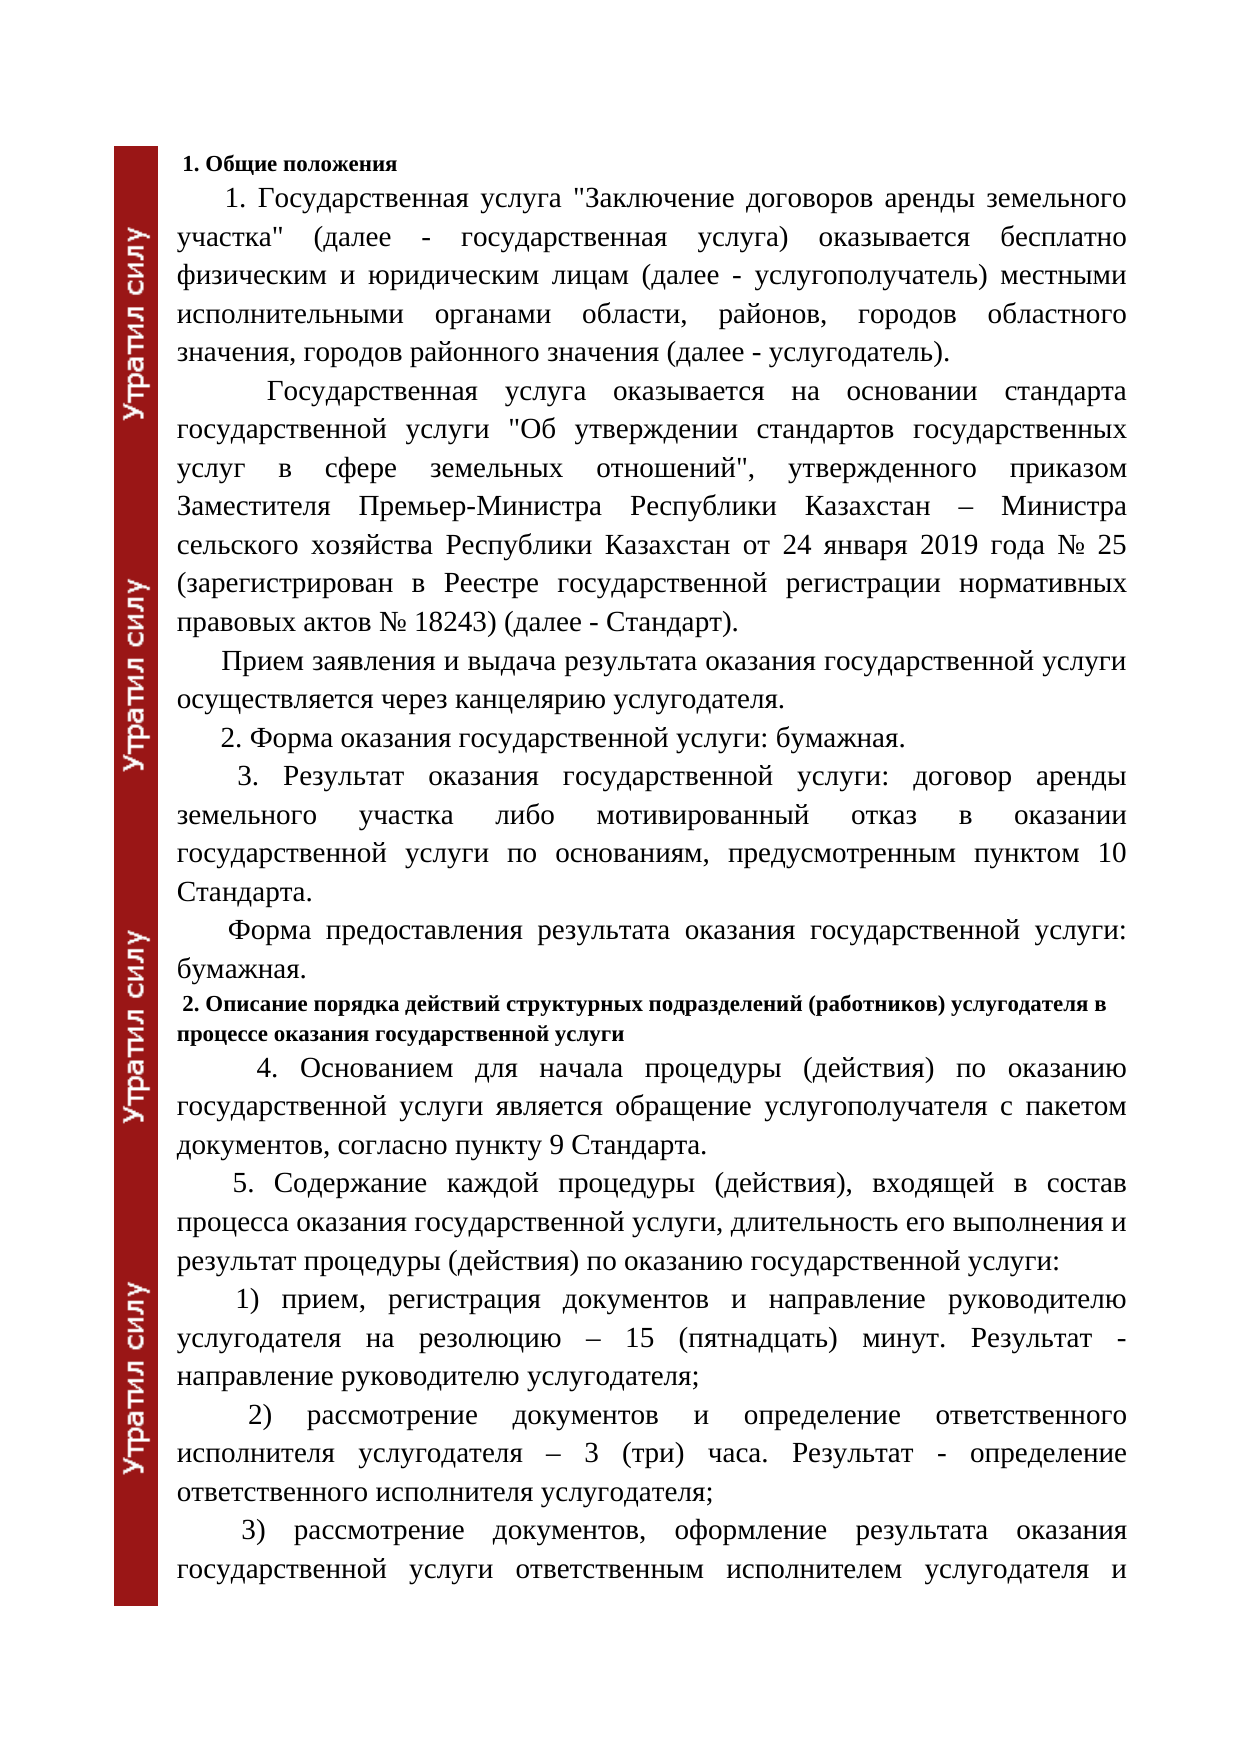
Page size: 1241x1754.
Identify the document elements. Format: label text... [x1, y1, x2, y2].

picture [114, 146, 158, 150]
text 1. Общие положения [112, 150, 1128, 176]
text Прием заявления и выдача результата оказания государственной услуги осуществляется через канцелярию услугодателя. [112, 643, 1128, 715]
picture [114, 1161, 158, 1166]
text 2. Форма оказания государственной услуги: бумажная. [112, 720, 1128, 753]
picture [114, 368, 158, 373]
text 1. Государственная услуга "Заключение договоров аренды земельного участка" (далее - государственная услуга) оказывается бесплатно физическим и юридическим лицам (далее - услугополучатель) местными исполнительными органами области, районов, городов областного значения, городов районного значения (далее - услугодатель). [112, 180, 1128, 368]
picture [114, 176, 158, 180]
text 2. Описание порядка действий структурных подразделений (работников) услугодателя в процессе оказания государственной услуги [112, 989, 1128, 1046]
text 4. Основанием для начала процедуры (действия) по оказанию государственной услуги является обращение услугополучателя с пакетом документов, согласно пункту 9 Стандарта. [112, 1050, 1128, 1161]
picture [114, 1584, 158, 1606]
text Государственная услуга оказывается на основании стандарта государственной услуги "Об утверждении стандартов государственных услуг в сфере земельных отношений", утвержденного приказом Заместителя Премьер-Министра Республики Казахстан – Министра сельского хозяйства Республики Казахстан от 24 января 2019 года № 25 (зарегистрирован в Реестре государственной регистрации нормативных правовых актов № 18243) (далее - Стандарт). [112, 373, 1128, 638]
picture [114, 1046, 158, 1050]
picture [114, 1276, 158, 1281]
picture [114, 1392, 158, 1397]
picture [114, 753, 158, 758]
picture [114, 907, 158, 912]
text Форма предоставления результата оказания государственной услуги: бумажная. [112, 912, 1128, 984]
picture [114, 984, 158, 989]
text 3. Результат оказания государственной услуги: договор аренды земельного участка либо мотивированный отказ в оказании государственной услуги по основаниям, предусмотренным пунктом 10 Стандарта. [112, 758, 1128, 907]
picture [114, 715, 158, 720]
text 1) прием, регистрация документов и направление руководителю услугодателя на резолюцию – 15 (пятнадцать) минут. Результат - направление руководителю услугодателя; [112, 1281, 1128, 1392]
picture [114, 1507, 158, 1512]
text 2) рассмотрение документов и определение ответственного исполнителя услугодателя – 3 (три) часа. Результат - определение ответственного исполнителя услугодателя; [112, 1397, 1128, 1507]
text 5. Содержание каждой процедуры (действия), входящей в состав процесса оказания государственной услуги, длительность его выполнения и результат процедуры (действия) по оказанию государственной услуги: [112, 1166, 1128, 1276]
picture [114, 638, 158, 643]
